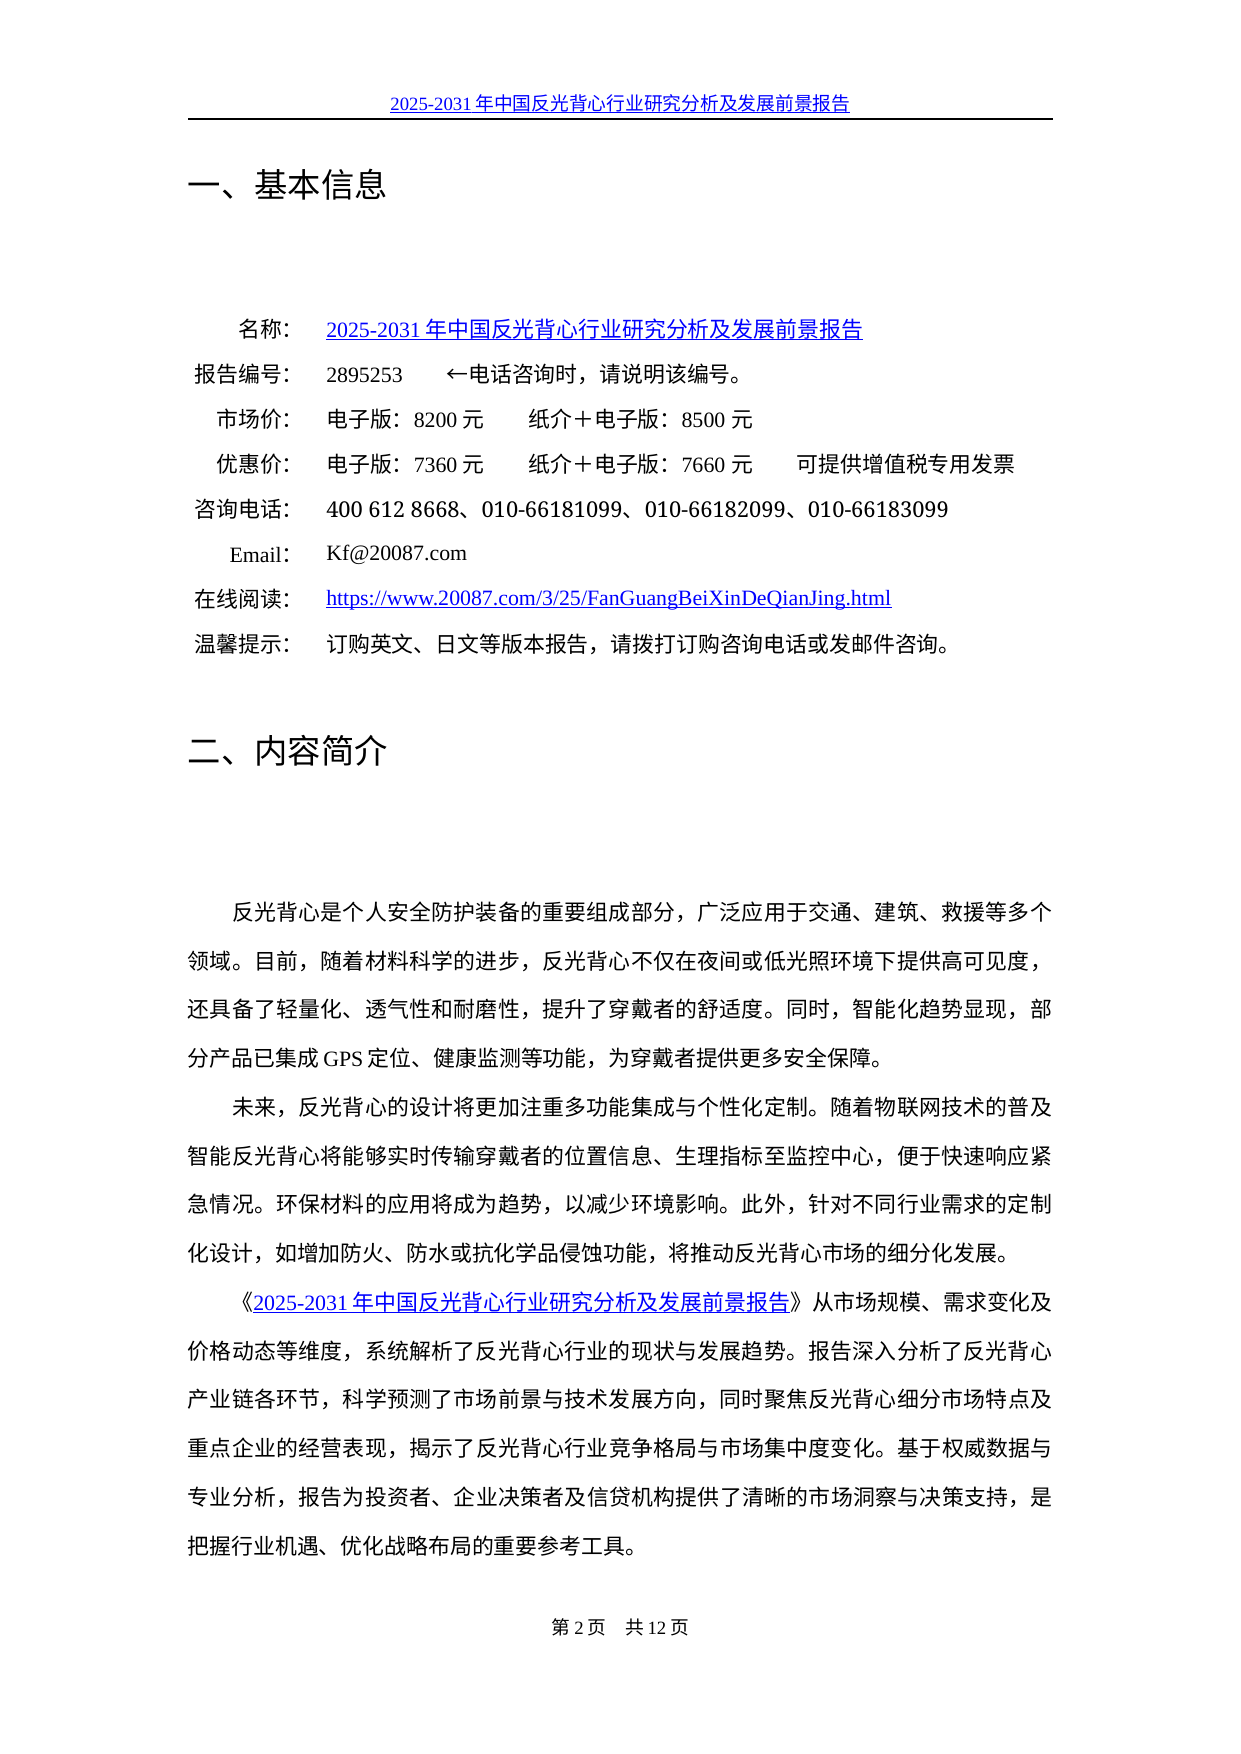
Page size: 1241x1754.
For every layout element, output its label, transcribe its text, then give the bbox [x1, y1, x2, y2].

table_cell 电子版：8200 元 纸介＋电子版：8500 元 [315, 402, 1073, 447]
table_cell 电子版：7360 元 纸介＋电子版：7660 元 可提供增值税专用发票 [315, 447, 1073, 492]
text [187, 894, 1053, 1561]
table_cell 在线阅读： [167, 582, 315, 627]
table_cell 咨询电话： [167, 492, 315, 537]
table_cell Kf@20087.com [315, 537, 1073, 582]
table_cell [315, 582, 1073, 627]
table_cell 优惠价： [167, 447, 315, 492]
table_header 名称： [167, 312, 315, 357]
table_cell 市场价： [167, 402, 315, 447]
table_cell 2895253 ←电话咨询时，请说明该编号。 [315, 357, 1073, 402]
table_cell 400 612 8668、010-66181099、010-66182099、010-66183099 [315, 492, 1073, 537]
table_cell 订购英文、日文等版本报告，请拨打订购咨询电话或发邮件咨询。 [315, 627, 1073, 672]
table_cell 温馨提示： [167, 627, 315, 672]
title 二、内容简介 [187, 717, 1053, 782]
table_header 2025-2031年中国反光背心行业研究分析及发展前景报告 [315, 312, 1073, 357]
table_cell 报告编号： [167, 357, 315, 402]
table_cell Email： [167, 537, 315, 582]
title 一、基本信息 [187, 150, 1053, 215]
